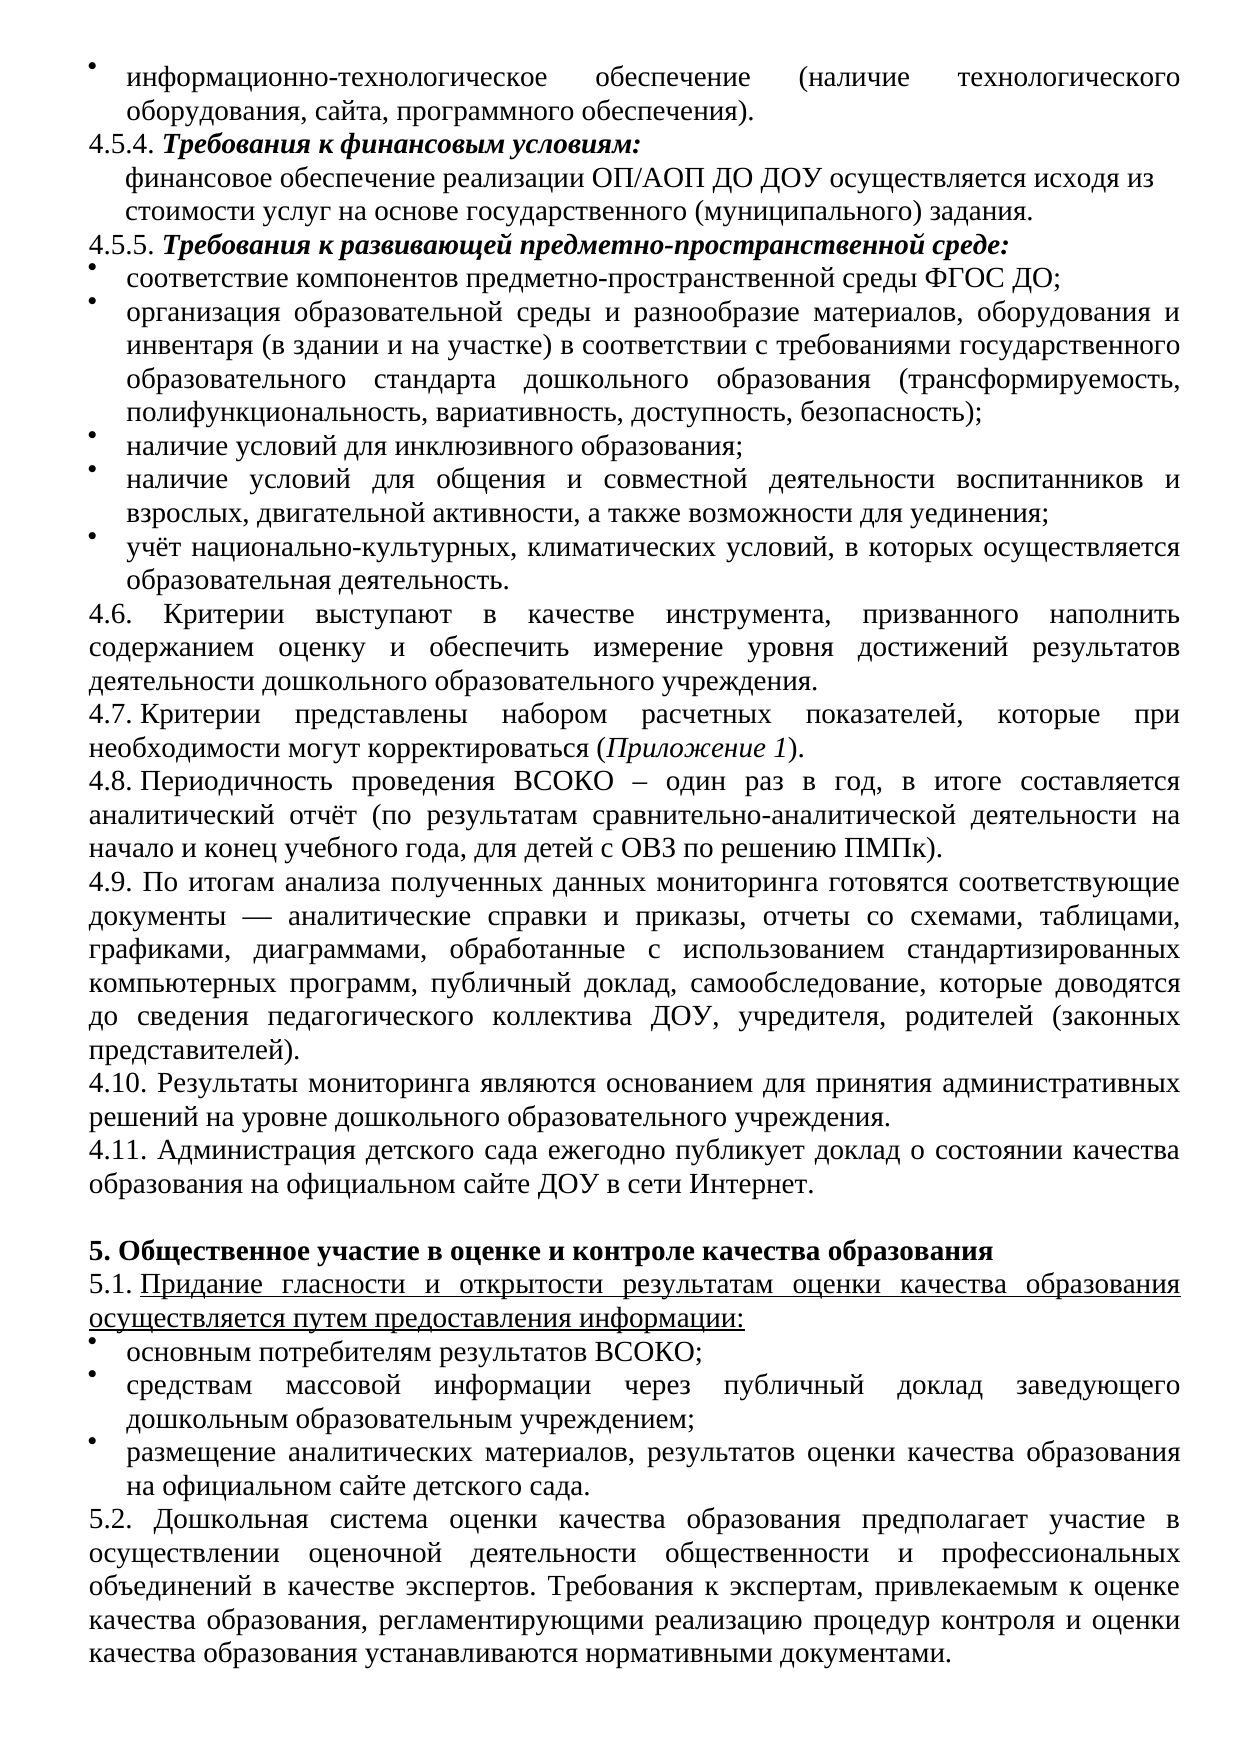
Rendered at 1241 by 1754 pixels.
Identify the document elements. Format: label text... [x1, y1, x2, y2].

list средствам массовой информации через публичный доклад заведующего дошкольным образовательным учреждением; [89, 1367, 1181, 1434]
text 5.1. Придание гласности и открытости результатам оценки качества образования осуществляется путем предоставления информации: [89, 1267, 1181, 1334]
text 4.11. Администрация детского сада ежегодно публикует доклад о состоянии качества образования на официальном сайте ДОУ в сети Интернет. [89, 1132, 1181, 1199]
list основным потребителям результатов ВСОКО; [89, 1334, 1181, 1367]
text финансовое обеспечение реализации ОП/АОП ДО ДОУ осуществляется исходя из стоимости услуг на основе государственного (муниципального) задания. [125, 160, 1191, 227]
text 4.6. Критерии выступают в качестве инструмента, призванного наполнить содержанием оценку и обеспечить измерение уровня достижений результатов деятельности дошкольного образовательного учреждения. [89, 596, 1181, 696]
text 4.7. Критерии представлены набором расчетных показателей, которые при необходимости могут корректироваться (Приложение 1). [89, 696, 1181, 763]
list учёт национально-культурных, климатических условий, в которых осуществляется образовательная деятельность. [89, 529, 1181, 596]
list размещение аналитических материалов, результатов оценки качества образования на официальном сайте детского сада. [89, 1434, 1181, 1501]
text 4.5.5. Требования к развивающей предметно-пространственной среде: [89, 227, 1162, 260]
list наличие условий для общения и совместной деятельности воспитанников и взрослых, двигательной активности, а также возможности для уединения; [89, 462, 1181, 529]
list информационно-технологическое обеспечение (наличие технологического оборудования, сайта, программного обеспечения). [89, 59, 1181, 126]
list наличие условий для инклюзивного образования; [89, 428, 1181, 462]
text 4.5.4. Требования к финансовым условиям: [89, 126, 1162, 160]
text 5.2. Дошкольная система оценки качества образования предполагает участие в осуществлении оценочной деятельности общественности и профессиональных объединений в качестве экспертов. Требования к экспертам, привлекаемым к оценке качества образования, регламентирующими реализацию процедур контроля и оценки качества образования устанавливаются нормативными документами. [89, 1501, 1181, 1669]
text 5. Общественное участие в оценке и контроле качества образования [89, 1233, 1181, 1267]
list соответствие компонентов предметно-пространственной среды ФГОС ДО; [89, 260, 1181, 294]
list организация образовательной среды и разнообразие материалов, оборудования и инвентаря (в здании и на участке) в соответствии с требованиями государственного образовательного стандарта дошкольного образования (трансформируемость, полифункциональность, вариативность, доступность, безопасность); [89, 294, 1181, 428]
text 4.9. По итогам анализа полученных данных мониторинга готовятся соответствующие документы — аналитические справки и приказы, отчеты со схемами, таблицами, графиками, диаграммами, обработанные с использованием стандартизированных компьютерных программ, публичный доклад, самообследование, которые доводятся до сведения педагогического коллектива ДОУ, учредителя, родителей (законных представителей). [89, 864, 1181, 1065]
text 4.10. Результаты мониторинга являются основанием для принятия административных решений на уровне дошкольного образовательного учреждения. [89, 1065, 1181, 1132]
text 4.8. Периодичность проведения ВСОКО – один раз в год, в итоге составляется аналитический отчёт (по результатам сравнительно-аналитической деятельности на начало и конец учебного года, для детей с ОВЗ по решению ПМПк). [89, 763, 1181, 864]
